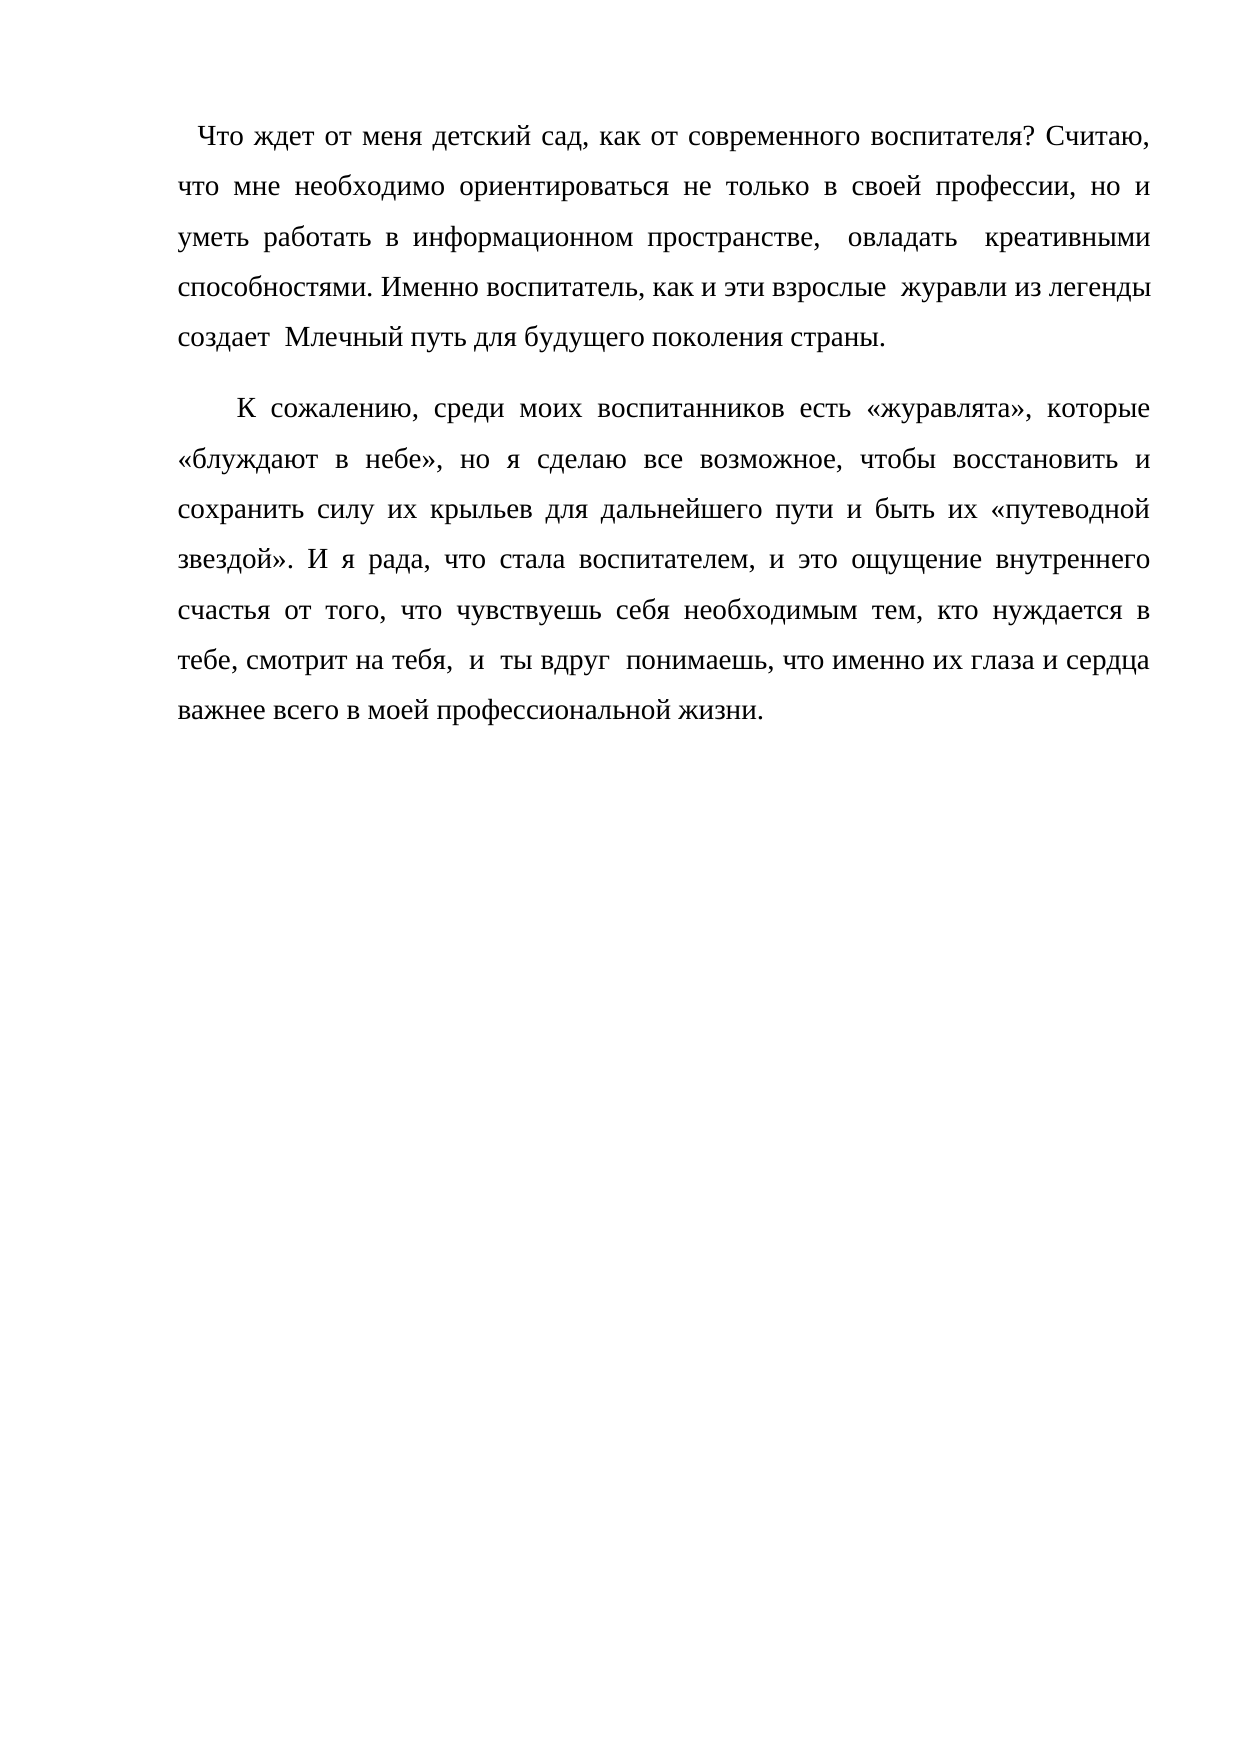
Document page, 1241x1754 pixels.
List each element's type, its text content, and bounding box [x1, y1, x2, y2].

text Что ждет от меня детский сад, как от современного воспитателя? Считаю, что мне необходимо ориентироваться не только в своей профессии, но и уметь работать в информационном пространстве, овладать креативными способностями. Именно воспитатель, как и эти взрослые журавли из легенды создает Млечный путь для будущего поколения страны. [177, 118, 1152, 353]
text К сожалению, среди моих воспитанников есть «журавлята», которые «блуждают в небе», но я сделаю все возможное, чтобы восстановить и сохранить силу их крыльев для дальнейшего пути и быть их «путеводной звездой». И я рада, что стала воспитателем, и это ощущение внутреннего счастья от того, что чувствуешь себя необходимым тем, кто нуждается в тебе, смотрит на тебя, и ты вдруг понимаешь, что именно их глаза и сердца важнее всего в моей профессиональной жизни. [177, 391, 1152, 726]
